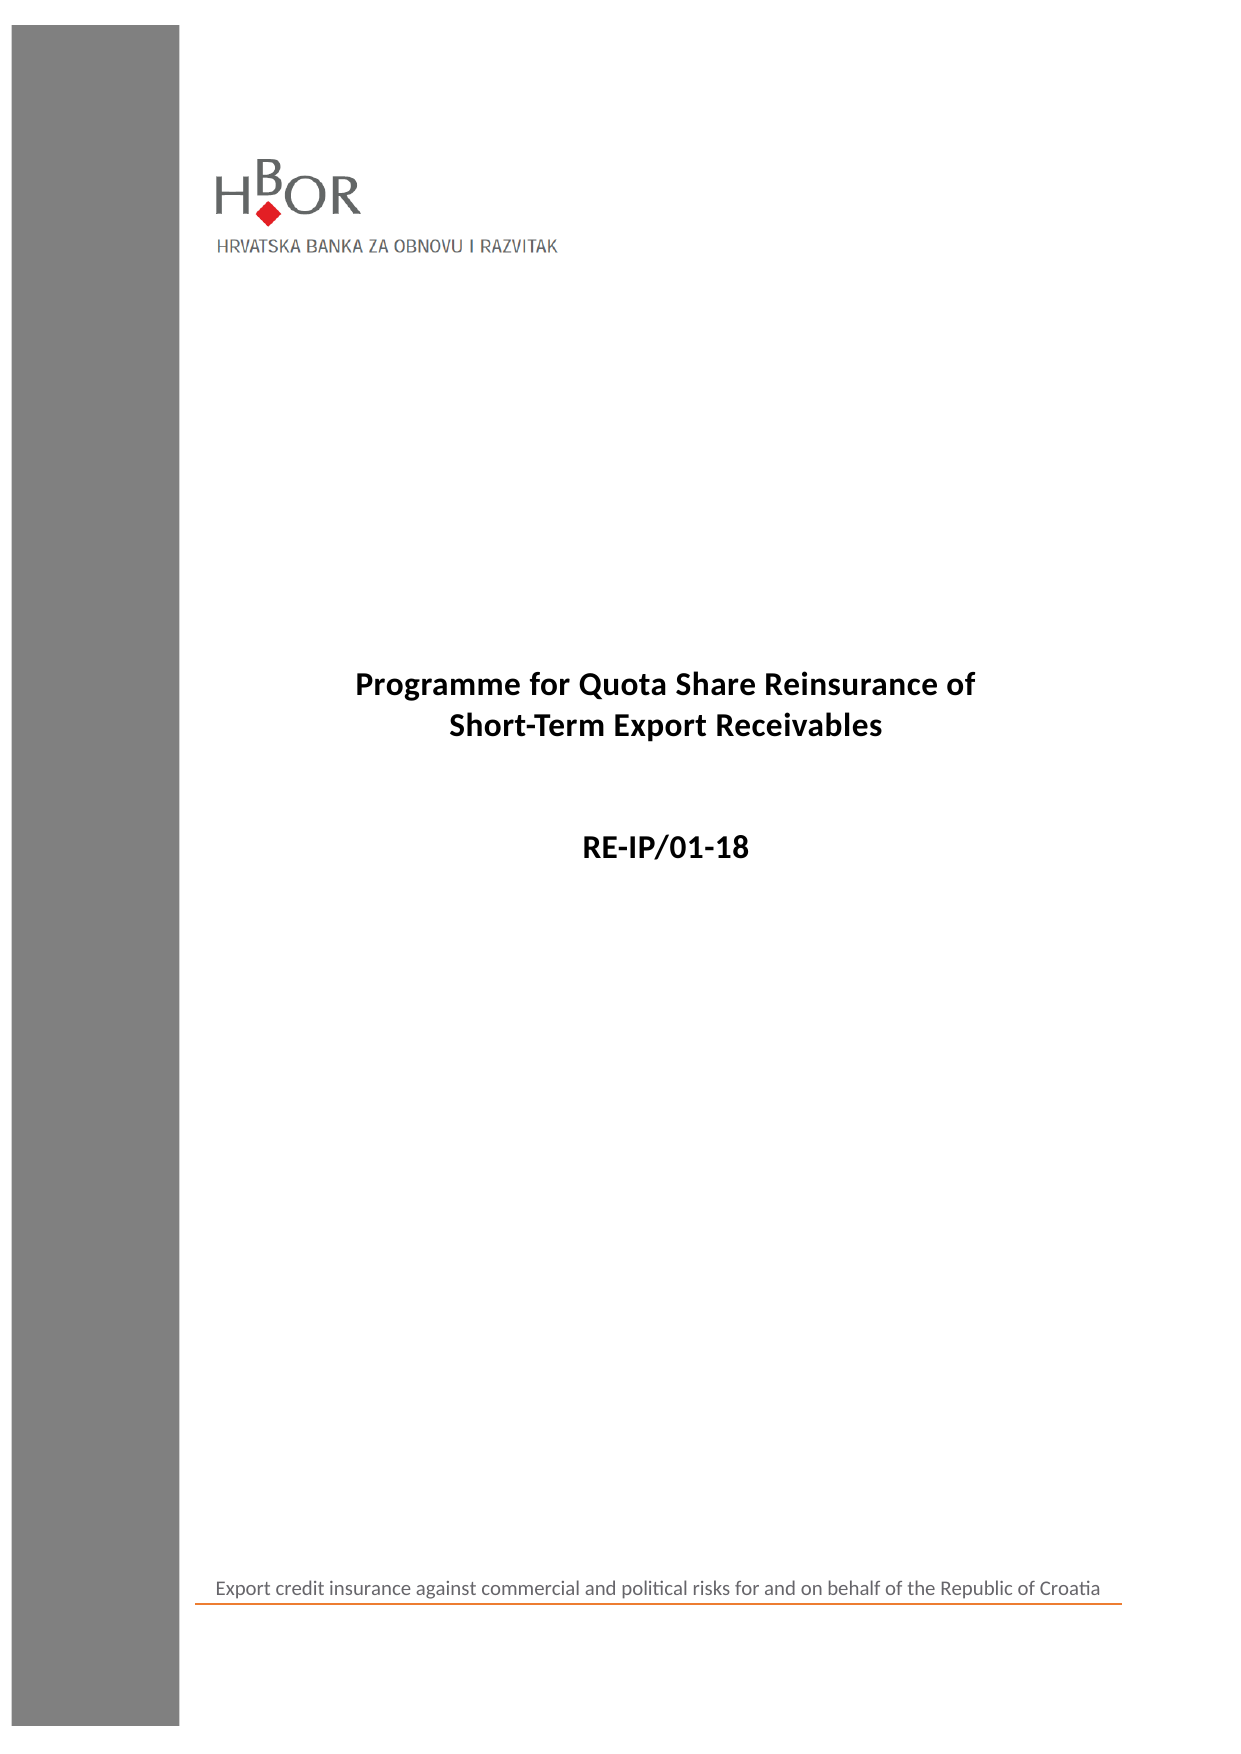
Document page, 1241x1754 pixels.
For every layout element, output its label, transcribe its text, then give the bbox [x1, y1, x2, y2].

title Programme for Quota Share Reinsurance of [210, 663, 1122, 703]
title RE-IP/01-18 [210, 826, 1122, 867]
picture [11, 25, 180, 1726]
picture [209, 147, 565, 259]
title Short-Term Export Receivables [210, 703, 1122, 744]
